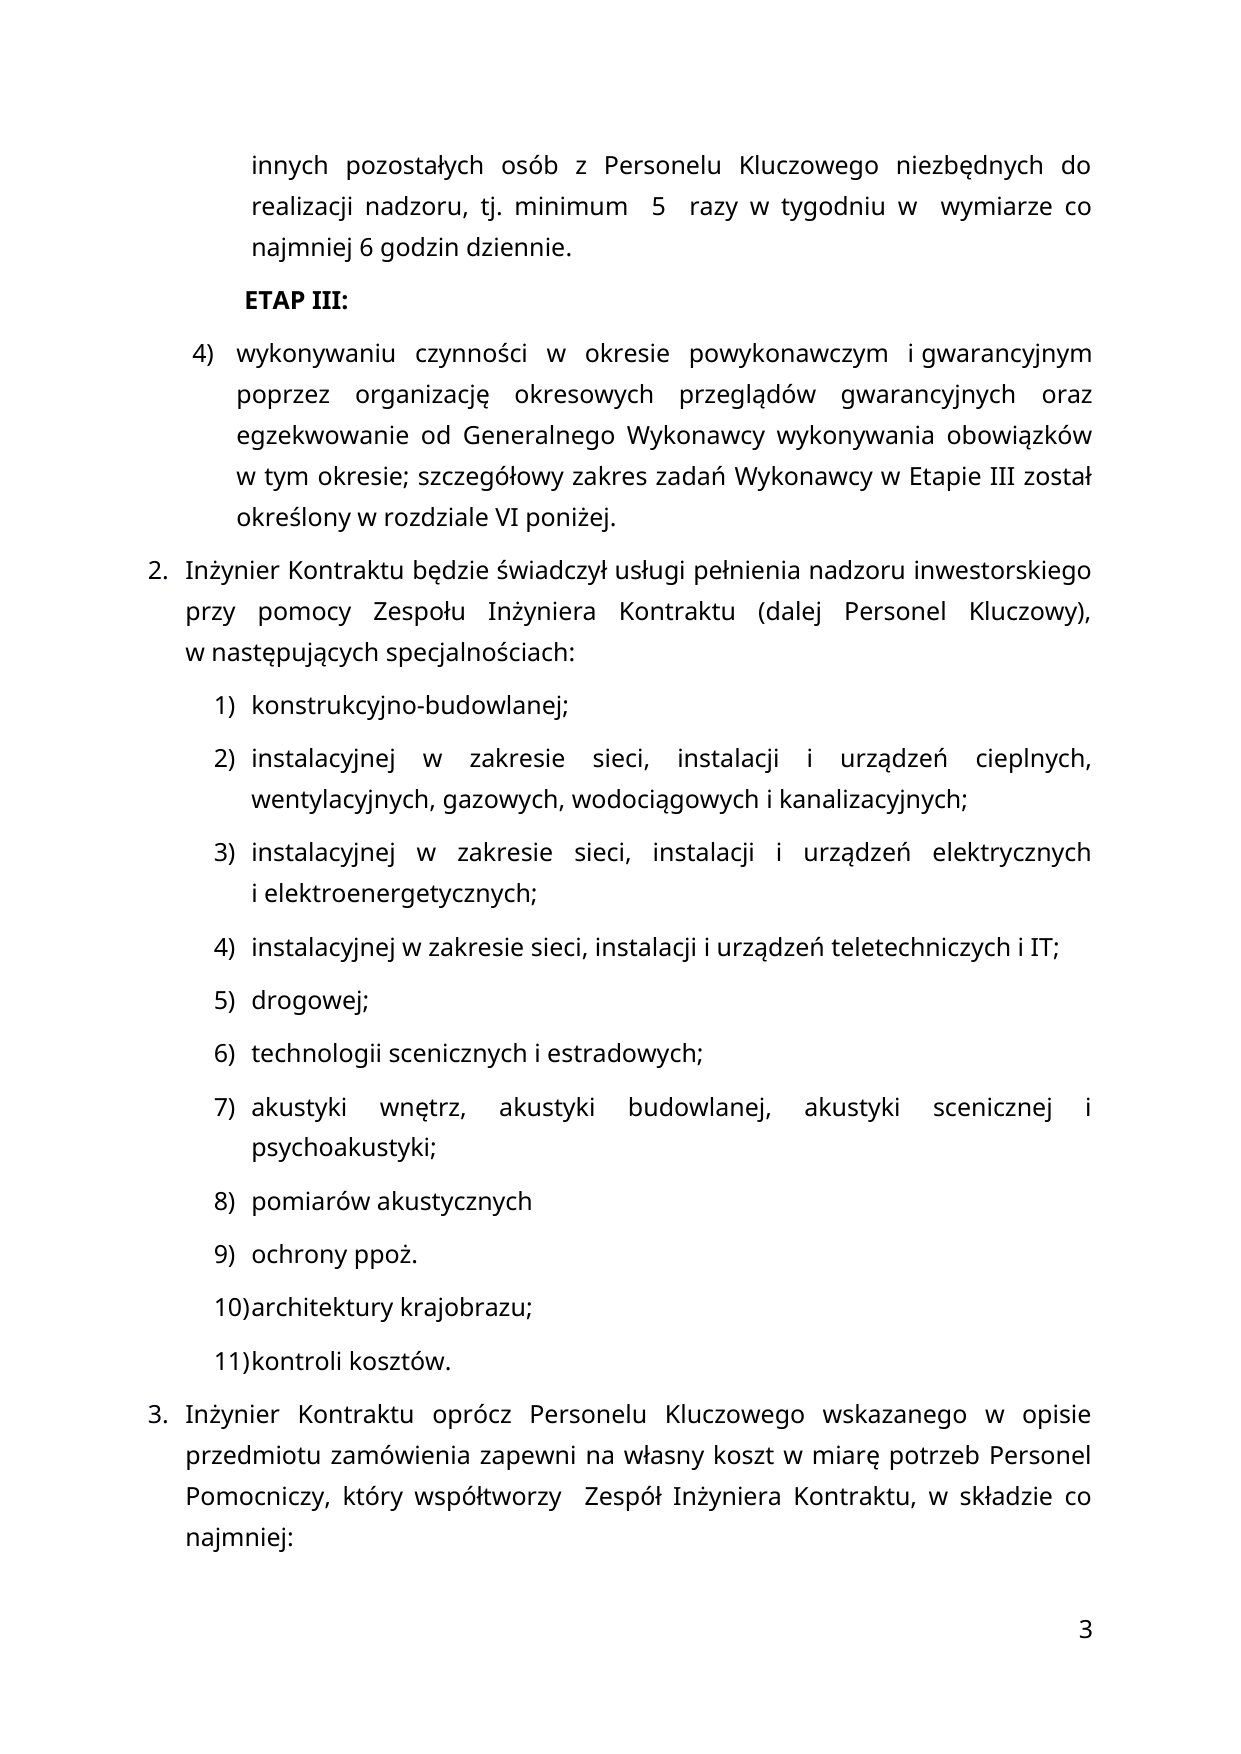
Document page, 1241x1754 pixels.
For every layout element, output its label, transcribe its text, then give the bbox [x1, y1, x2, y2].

list konstrukcyjno-budowlanej; [213, 688, 1093, 722]
list instalacyjnej w zakresie sieci, instalacji i urządzeń teletechniczych i IT; [213, 929, 1093, 963]
list architektury krajobrazu; [213, 1290, 1093, 1324]
list wykonywaniu czynności w okresie powykonawczym i gwarancyjnym poprzez organizację okresowych przeglądów gwarancyjnych oraz egzekwowanie od Generalnego Wykonawcy wykonywania obowiązków w tym okresie; szczegółowy zakres zadań Wykonawcy w Etapie III został określony w rozdziale VI poniżej. [192, 336, 1093, 533]
list Inżynier Kontraktu oprócz Personelu Kluczowego wskazanego w opisie przedmiotu zamówienia zapewni na własny koszt w miarę potrzeb Personel Pomocniczy, który współtworzy Zespół Inżyniera Kontraktu, w składzie co najmniej: [148, 1397, 1093, 1553]
list Inżynier Kontraktu będzie świadczył usługi pełnienia nadzoru inwestorskiego przy pomocy Zespołu Inżyniera Kontraktu (dalej Personel Kluczowy), w następujących specjalnościach: [148, 553, 1093, 668]
list technologii scenicznych i estradowych; [213, 1036, 1093, 1070]
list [213, 148, 1093, 263]
list instalacyjnej w zakresie sieci, instalacji i urządzeń cieplnych, wentylacyjnych, gazowych, wodociągowych i kanalizacyjnych; [213, 741, 1093, 816]
list ochrony ppoż. [213, 1237, 1093, 1271]
list ETAP III: [244, 283, 1093, 317]
list instalacyjnej w zakresie sieci, instalacji i urządzeń elektrycznych i elektroenergetycznych; [213, 835, 1093, 910]
list akustyki wnętrz, akustyki budowlanej, akustyki scenicznej i psychoakustyki; [213, 1089, 1093, 1164]
list drogowej; [213, 983, 1093, 1017]
list pomiarów akustycznych [213, 1183, 1093, 1217]
list kontroli kosztów. [213, 1343, 1093, 1377]
